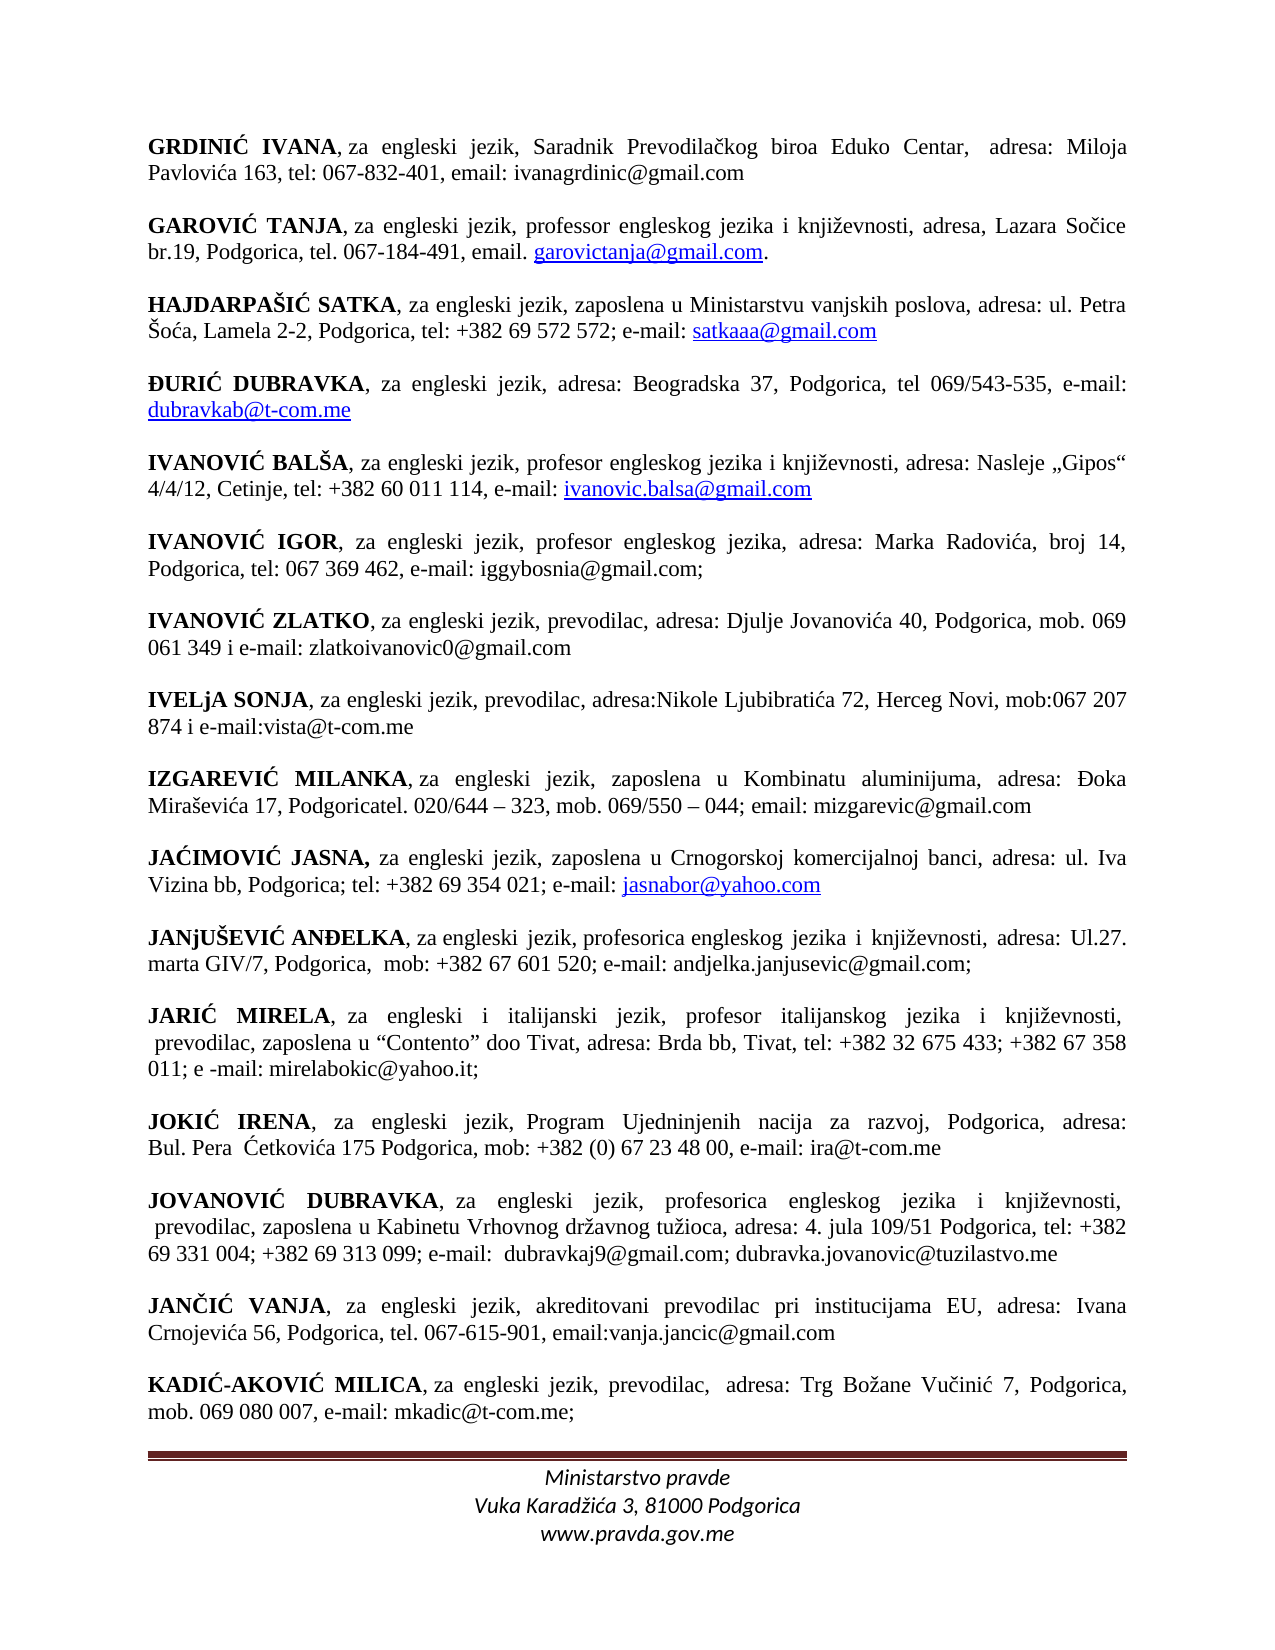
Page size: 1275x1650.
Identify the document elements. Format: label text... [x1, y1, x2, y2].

text JOVANOVIĆ DUBRAVKA, za engleski jezik, profesorica engleskog jezika i književnosti, prevodilac, zaposlena u Kabinetu Vrhovnog državnog tužioca, adresa: 4. jula 109/51 Podgorica, tel: +382 69 331 004; +382 69 313 099; e-mail: dubravkaj9@gmail.com; dubravka.jovanovic@tuzilastvo.me [148, 1187, 1127, 1266]
text GAROVIĆ TANJA, za engleski jezik, professor engleskog jezika i književnosti, adresa, Lazara Sočice br.19, Podgorica, tel. 067-184-491, email. garovictanja@gmail.com. [148, 212, 1127, 265]
text IVANOVIĆ ZLATKO, za engleski jezik, prevodilac, adresa: Djulje Jovanovića 40, Podgorica, mob. 069 061 349 i e-mail: zlatkoivanovic0@gmail.com [148, 607, 1127, 660]
text IVANOVIĆ BALŠA, za engleski jezik, profesor engleskog jezika i književnosti, adresa: Nasleje „Gipos“ 4/4/12, Cetinje, tel: +382 60 011 114, e-mail: ivanovic.balsa@gmail.com [148, 449, 1127, 502]
text IVELjA SONJA, za engleski jezik, prevodilac, adresa:Nikole Ljubibratića 72, Herceg Novi, mob:067 207 874 i e-mail:vista@t-com.me [148, 686, 1127, 739]
text KADIĆ-AKOVIĆ MILICA, za engleski jezik, prevodilac, adresa: Trg Božane Vučinić 7, Podgorica, mob. 069 080 007, e-mail: mkadic@t-com.me; [148, 1372, 1127, 1424]
text JOKIĆ IRENA, za engleski jezik, Program Ujedninjenih nacija za razvoj, Podgorica, adresa: Bul. Pera Ćetkovića 175 Podgorica, mob: +382 (0) 67 23 48 00, e-mail: ira@t-com.me [148, 1108, 1127, 1161]
text JAĆIMOVIĆ JASNA, za engleski jezik, zaposlena u Crnogorskoj komercijalnoj banci, adresa: ul. Iva Vizina bb, Podgorica; tel: +382 69 354 021; e-mail: jasnabor@yahoo.com [148, 844, 1127, 897]
text JARIĆ MIRELA, za engleski i italijanski jezik, profesor italijanskog jezika i književnosti, prevodilac, zaposlena u “Contento” doo Tivat, adresa: Brda bb, Tivat, tel: +382 32 675 433; +382 67 358 011; e -mail: mirelabokic@yahoo.it; [148, 1003, 1127, 1082]
text GRDINIĆ IVANA, za engleski jezik, Saradnik Prevodilačkog biroa Eduko Centar, adresa: Miloja Pavlovića 163, tel: 067-832-401, email: ivanagrdinic@gmail.com [148, 133, 1127, 186]
text IVANOVIĆ IGOR, za engleski jezik, profesor engleskog jezika, adresa: Marka Radovića, broj 14, Podgorica, tel: 067 369 462, e-mail: iggybosnia@gmail.com; [148, 528, 1127, 581]
text JANČIĆ VANJA, za engleski jezik, akreditovani prevodilac pri institucijama EU, adresa: Ivana Crnojevića 56, Podgorica, tel. 067-615-901, email:vanja.jancic@gmail.com [148, 1292, 1127, 1345]
text ĐURIĆ DUBRAVKA, za engleski jezik, adresa: Beogradska 37, Podgorica, tel 069/543-535, e-mail: dubravkab@t-com.me [148, 370, 1127, 423]
text HAJDARPAŠIĆ SATKA, za engleski jezik, zaposlena u Ministarstvu vanjskih poslova, adresa: ul. Petra Šoća, Lamela 2-2, Podgorica, tel: +382 69 572 572; e-mail: satkaaa@gmail.com [148, 291, 1127, 344]
text JANjUŠEVIĆ ANĐELKA, za engleski jezik, profesorica engleskog jezika i književnosti, adresa: Ul.27. marta GIV/7, Podgorica, mob: +382 67 601 520; e-mail: andjelka.janjusevic@gmail.com; [148, 923, 1127, 976]
text IZGAREVIĆ MILANKA, za engleski jezik, zaposlena u Kombinatu aluminijuma, adresa: Đoka Miraševića 17, Podgoricatel. 020/644 – 323, mob. 069/550 – 044; email: mizgarevic@gmail.com [148, 765, 1127, 818]
